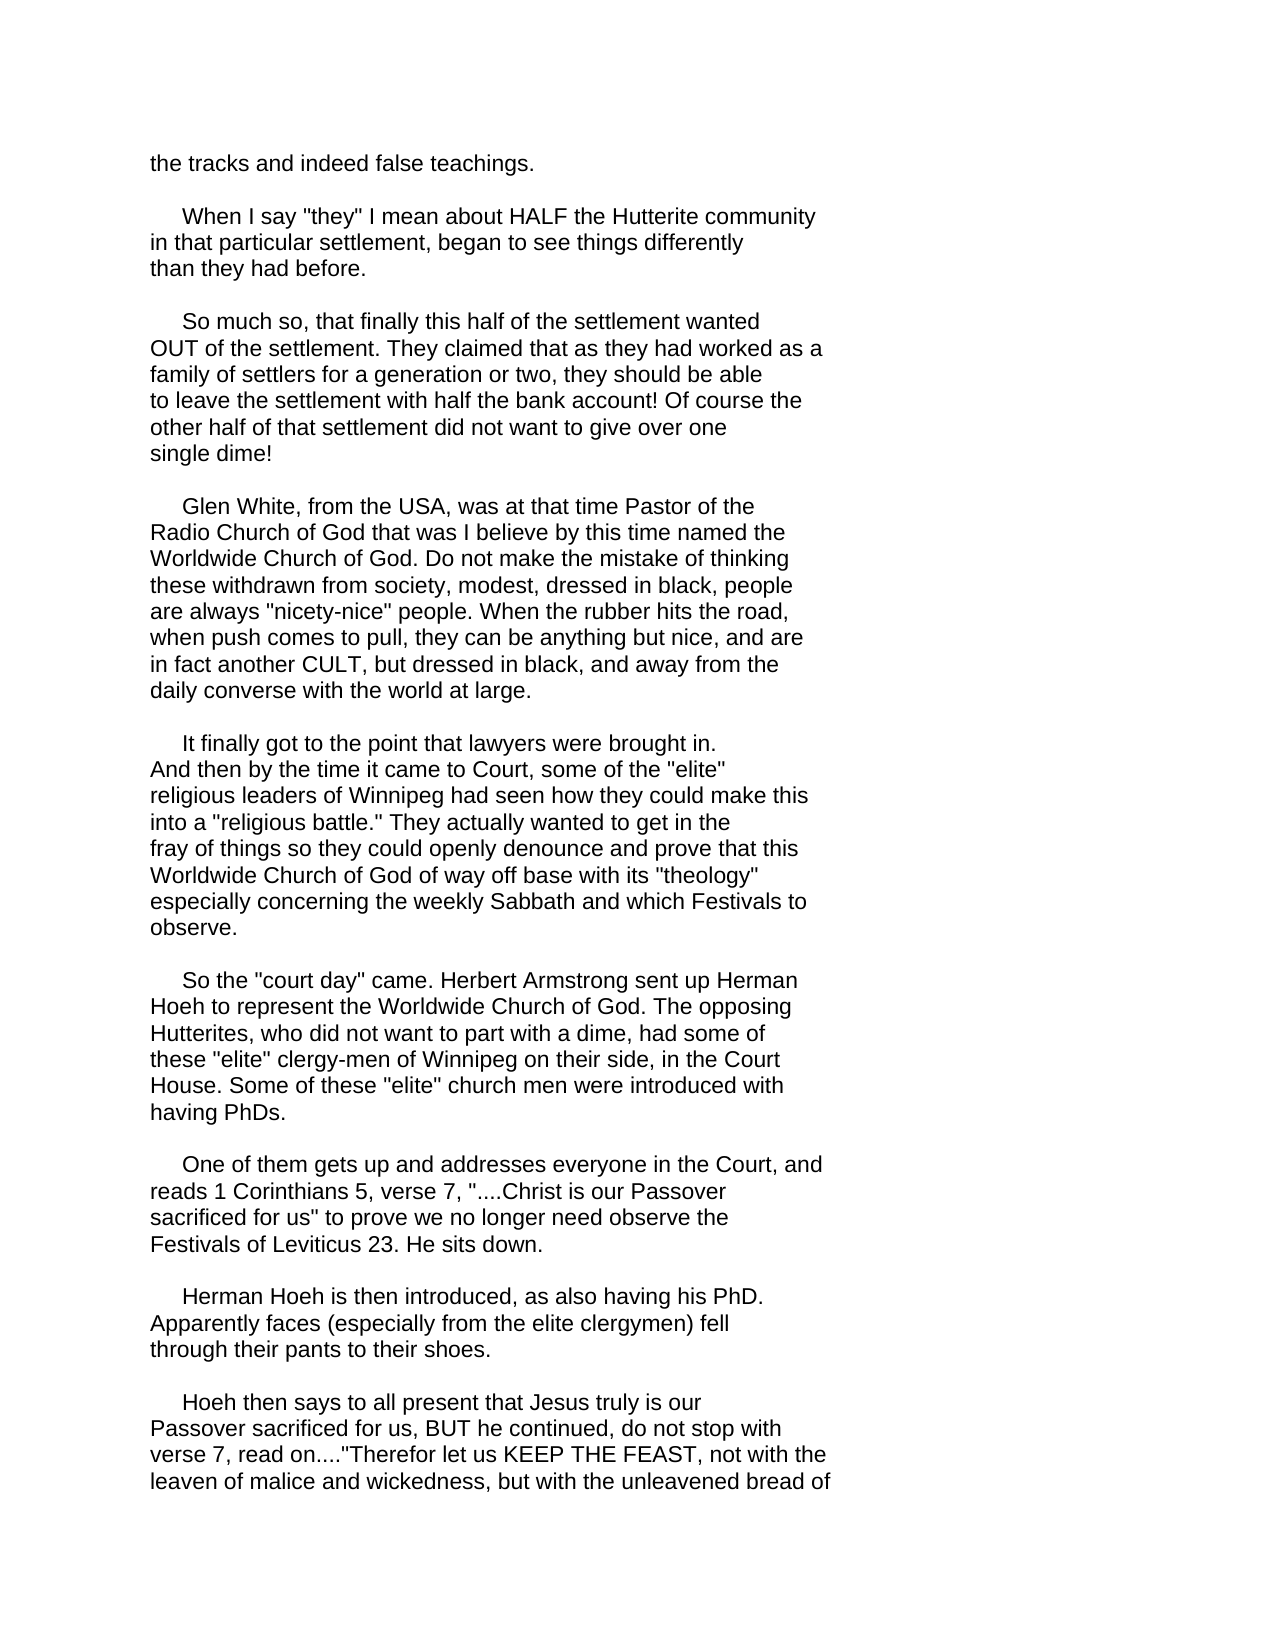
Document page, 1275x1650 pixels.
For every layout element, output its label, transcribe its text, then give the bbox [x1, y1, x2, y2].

text So the "court day" came. Herbert Armstrong sent up Herman [150, 967, 1125, 993]
text having PhDs. [150, 1099, 1125, 1125]
text in that particular settlement, began to see things differently [150, 229, 1125, 255]
text daily converse with the world at large. [150, 677, 1125, 703]
text Glen White, from the USA, was at that time Pastor of the [150, 493, 1125, 519]
text Festivals of Leviticus 23. He sits down. [150, 1231, 1125, 1257]
text are always "nicety-nice" people. When the rubber hits the road, [150, 598, 1125, 624]
text single dime! [150, 440, 1125, 466]
text Hutterites, who did not want to part with a dime, had some of [150, 1020, 1125, 1046]
text OUT of the settlement. They claimed that as they had worked as a [150, 334, 1125, 361]
text in fact another CULT, but dressed in black, and away from the [150, 651, 1125, 677]
text Herman Hoeh is then introduced, as also having his PhD. [150, 1283, 1125, 1309]
text When I say "they" I mean about HALF the Hutterite community [150, 203, 1125, 229]
text when push comes to pull, they can be anything but nice, and are [150, 624, 1125, 651]
text observe. [150, 914, 1125, 941]
text Radio Church of God that was I believe by this time named the [150, 519, 1125, 545]
text House. Some of these "elite" church men were introduced with [150, 1072, 1125, 1099]
text It finally got to the point that lawyers were brought in. [150, 730, 1125, 756]
text reads 1 Corinthians 5, verse 7, "....Christ is our Passover [150, 1178, 1125, 1204]
text Passover sacrificed for us, BUT he continued, do not stop with [150, 1415, 1125, 1441]
text religious leaders of Winnipeg had seen how they could make this [150, 782, 1125, 809]
text And then by the time it came to Court, some of the "elite" [150, 756, 1125, 782]
text to leave the settlement with half the bank account! Of course the [150, 387, 1125, 413]
text So much so, that finally this half of the settlement wanted [150, 308, 1125, 334]
text One of them gets up and addresses everyone in the Court, and [150, 1151, 1125, 1178]
text these "elite" clergy-men of Winnipeg on their side, in the Court [150, 1046, 1125, 1072]
text other half of that settlement did not want to give over one [150, 413, 1125, 440]
text into a "religious battle." They actually wanted to get in the [150, 809, 1125, 835]
text Hoeh then says to all present that Jesus truly is our [150, 1389, 1125, 1415]
text the tracks and indeed false teachings. [150, 150, 1125, 176]
text Worldwide Church of God of way off base with its "theology" [150, 862, 1125, 888]
text verse 7, read on...."Therefor let us KEEP THE FEAST, not with the [150, 1441, 1125, 1468]
text family of settlers for a generation or two, they should be able [150, 361, 1125, 387]
text through their pants to their shoes. [150, 1336, 1125, 1362]
text Apparently faces (especially from the elite clergymen) fell [150, 1309, 1125, 1336]
text fray of things so they could openly denounce and prove that this [150, 835, 1125, 862]
text leaven of malice and wickedness, but with the unleavened bread of [150, 1468, 1125, 1494]
text especially concerning the weekly Sabbath and which Festivals to [150, 888, 1125, 914]
text Worldwide Church of God. Do not make the mistake of thinking [150, 545, 1125, 572]
text sacrificed for us" to prove we no longer need observe the [150, 1204, 1125, 1231]
text than they had before. [150, 255, 1125, 282]
text these withdrawn from society, modest, dressed in black, people [150, 572, 1125, 598]
text Hoeh to represent the Worldwide Church of God. The opposing [150, 993, 1125, 1020]
